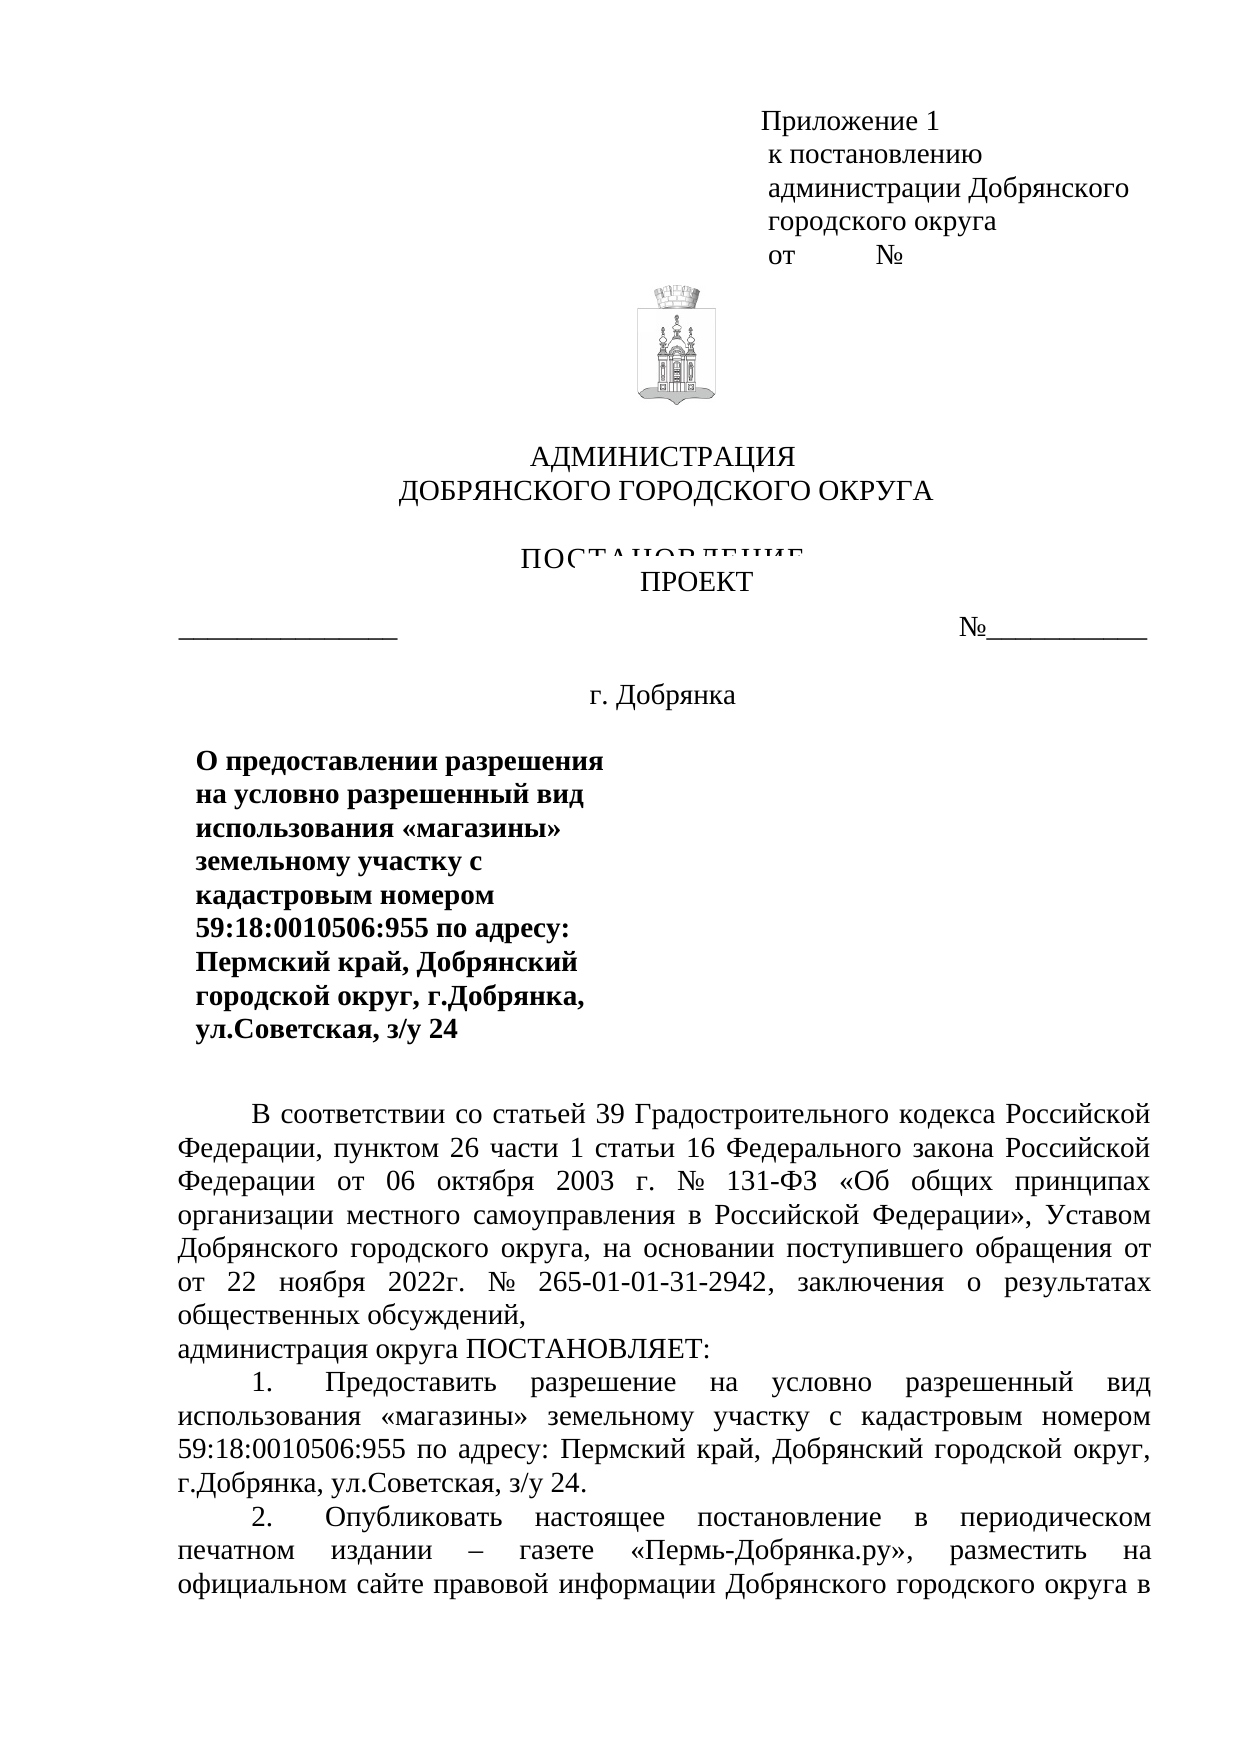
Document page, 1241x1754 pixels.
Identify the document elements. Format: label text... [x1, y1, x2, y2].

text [177, 1499, 1152, 1599]
text Приложение 1 [177, 103, 1152, 136]
text администрация округа ПОСТАНОВЛЯЕТ: [177, 1331, 1152, 1364]
text 1. Предоставить разрешение на условно разрешенный вид использования «магазины» земельному участку с кадастровым номером 59:18:0010506:955 по адресу: Пермский край, Добрянский городской округ, г.Добрянка, ул.Советская, з/у 24. [177, 1364, 1152, 1499]
picture [637, 285, 716, 405]
table_cell _______________ №___________ [163, 609, 1162, 642]
table_header АДМИНИСТРАЦИЯ ДОБРЯНСКОГО ГОРОДСКОГО ОКРУГА [163, 372, 1162, 540]
text В соответствии со статьей 39 Градостроительного кодекса Российской Федерации, пунктом 26 части 1 статьи 16 Федерального закона Российской Федерации от 06 октября 2003 г. № 131-ФЗ «Об общих принципах организации местного самоуправления в Российской Федерации», Уставом Добрянского городского округа, на основании поступившего обращения от от 22 ноября 2022г. № 265-01-01-31-2942, заключения о результатах общественных обсуждений, [177, 1096, 1152, 1331]
text к постановлению администрации Добрянского городского округа [768, 136, 1152, 237]
table_cell г. Добрянка [163, 644, 1162, 1062]
table_cell ПОСТАНОВЛЕНИЕ [163, 541, 1162, 608]
text от № [768, 237, 1152, 270]
